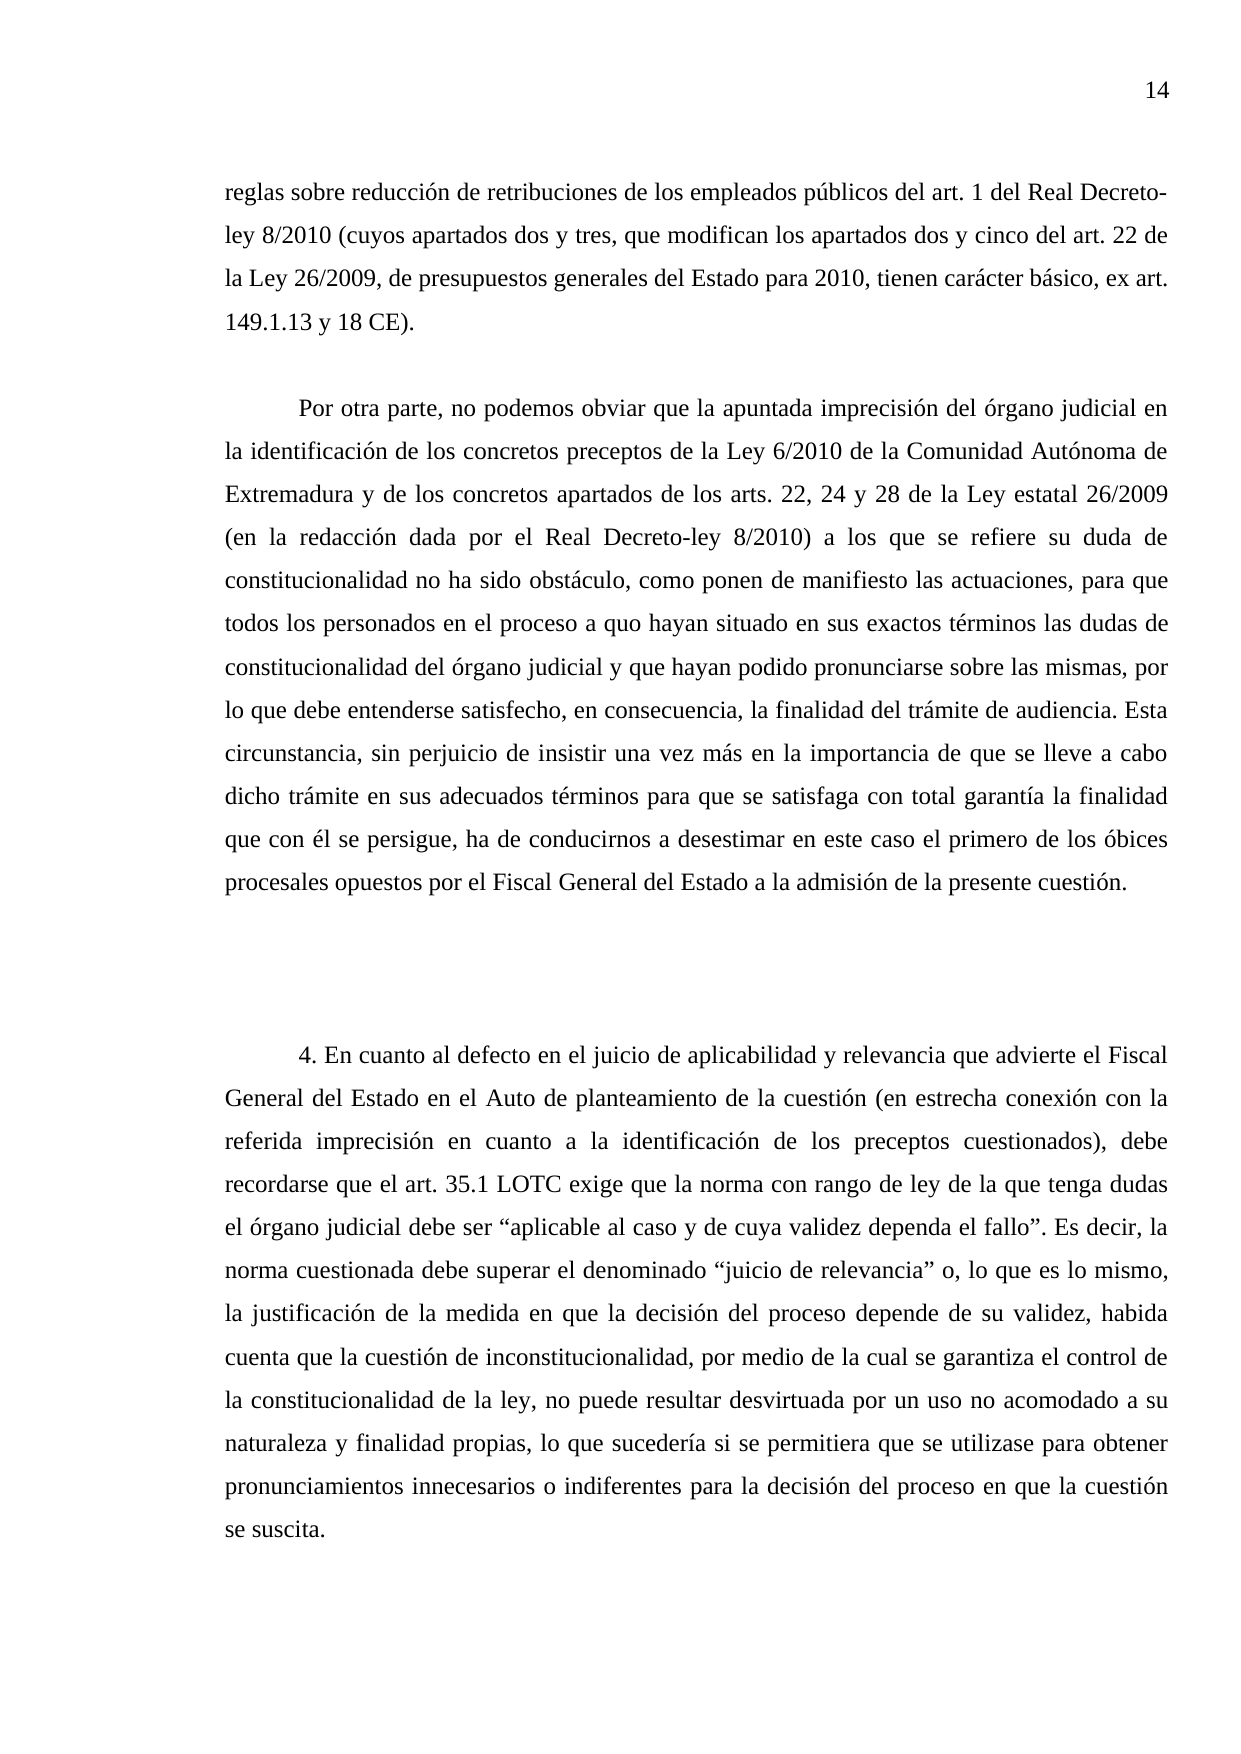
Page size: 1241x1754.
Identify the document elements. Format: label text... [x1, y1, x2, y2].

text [224, 177, 1169, 335]
text 4. En cuanto al defecto en el juicio de aplicabilidad y relevancia que advierte el Fiscal General del Estado en el Auto de planteamiento de la cuestión (en estrecha conexión con la referida imprecisión en cuanto a la identificación de los preceptos cuestionados), debe recordarse que el art. 35.1 LOTC exige que la norma con rango de ley de la que tenga dudas el órgano judicial debe ser “aplicable al caso y de cuya validez dependa el fallo”. Es decir, la norma cuestionada debe superar el denominado “juicio de relevancia” o, lo que es lo mismo, la justificación de la medida en que la decisión del proceso depende de su validez, habida cuenta que la cuestión de inconstitucionalidad, por medio de la cual se garantiza el control de la constitucionalidad de la ley, no puede resultar desvirtuada por un uso no acomodado a su naturaleza y finalidad propias, lo que sucedería si se permitiera que se utilizase para obtener pronunciamientos innecesarios o indiferentes para la decisión del proceso en que la cuestión se suscita. [224, 1040, 1169, 1543]
text Por otra parte, no podemos obviar que la apuntada imprecisión del órgano judicial en la identificación de los concretos preceptos de la Ley 6/2010 de la Comunidad Autónoma de Extremadura y de los concretos apartados de los arts. 22, 24 y 28 de la Ley estatal 26/2009 (en la redacción dada por el Real Decreto-ley 8/2010) a los que se refiere su duda de constitucionalidad no ha sido obstáculo, como ponen de manifiesto las actuaciones, para que todos los personados en el proceso a quo hayan situado en sus exactos términos las dudas de constitucionalidad del órgano judicial y que hayan podido pronunciarse sobre las mismas, por lo que debe entenderse satisfecho, en consecuencia, la finalidad del trámite de audiencia. Esta circunstancia, sin perjuicio de insistir una vez más en la importancia de que se lleve a cabo dicho trámite en sus adecuados términos para que se satisfaga con total garantía la finalidad que con él se persigue, ha de conducirnos a desestimar en este caso el primero de los óbices procesales opuestos por el Fiscal General del Estado a la admisión de la presente cuestión. [224, 393, 1169, 896]
